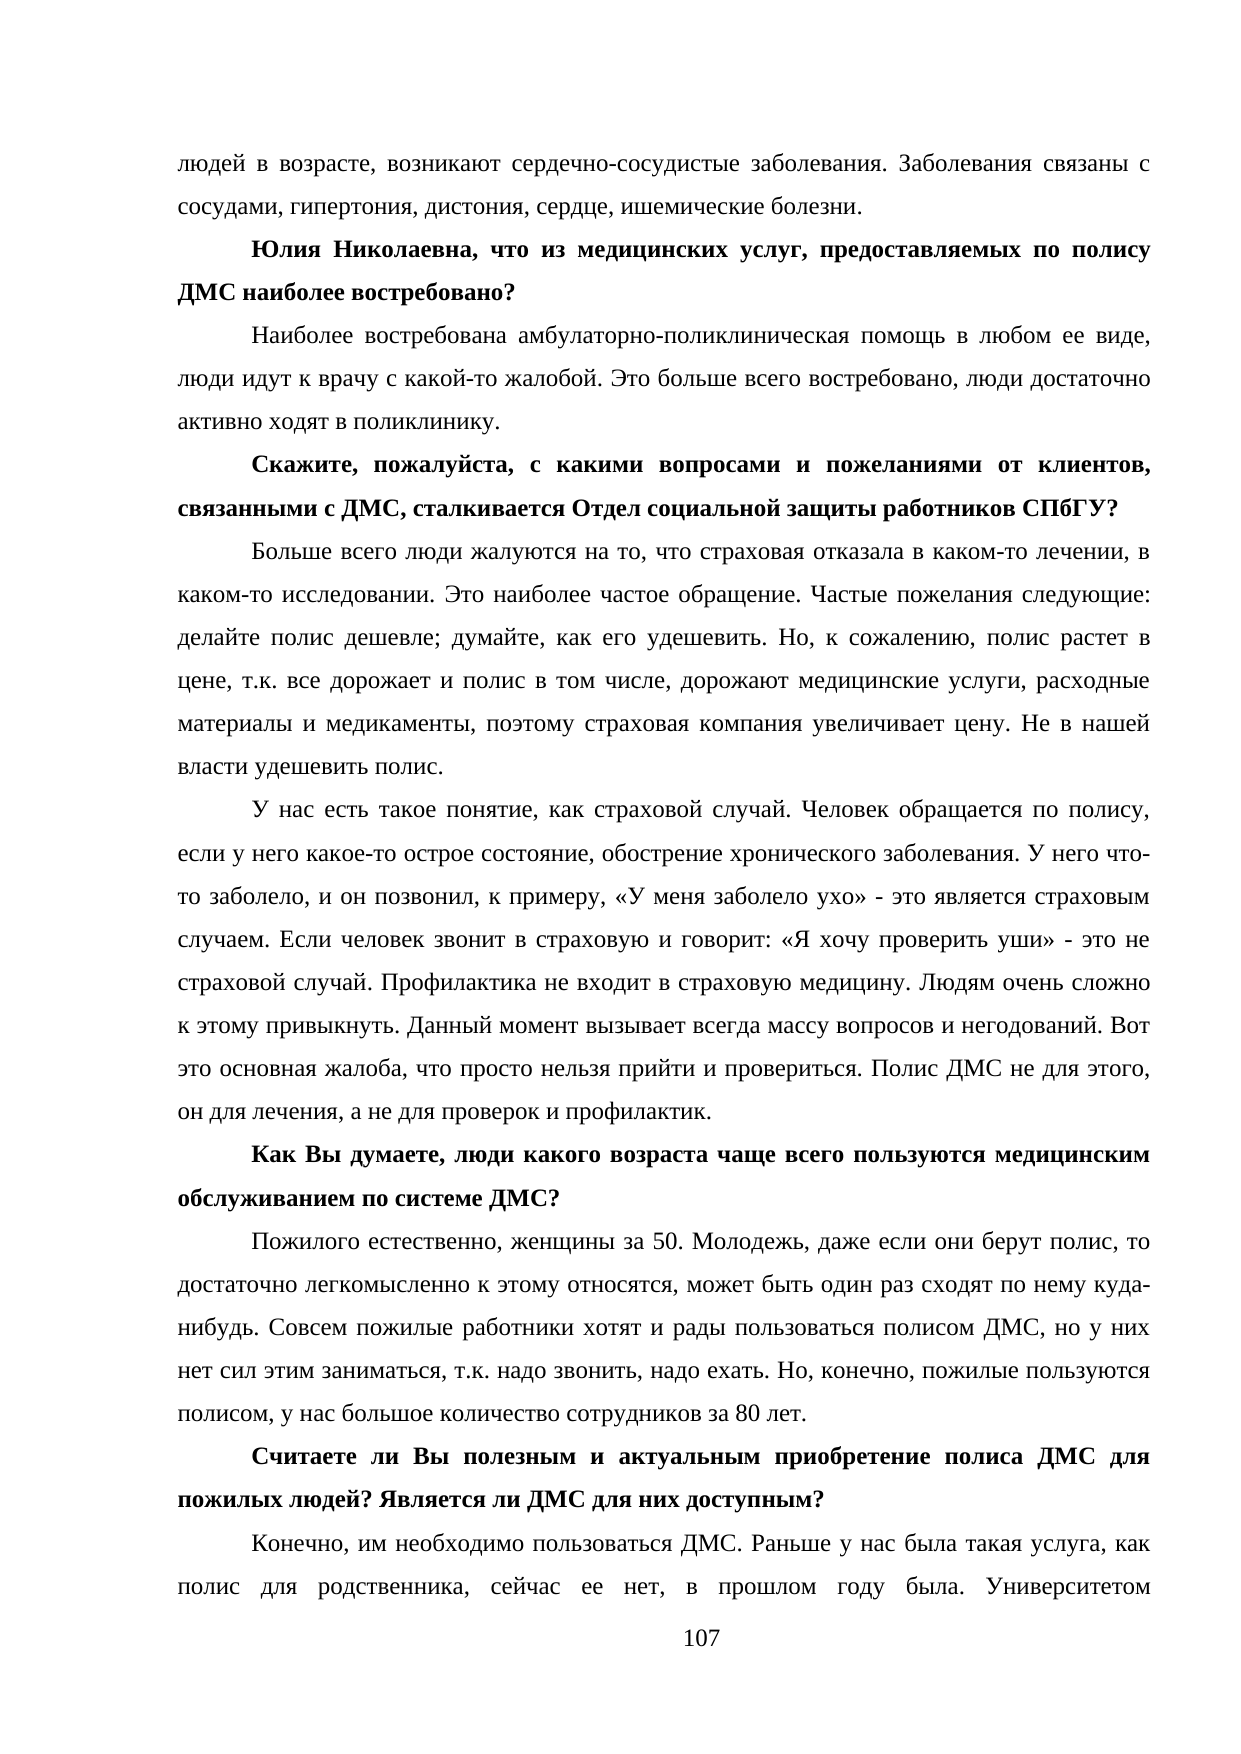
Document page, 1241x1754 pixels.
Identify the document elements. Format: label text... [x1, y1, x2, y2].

text Скажите, пожалуйста, с какими вопросами и пожеланиями от клиентов, связанными с ДМС, сталкивается Отдел социальной защиты работников СПбГУ? [177, 449, 1152, 521]
text Считаете ли Вы полезным и актуальным приобретение полиса ДМС для пожилых людей? Является ли ДМС для них доступным? [177, 1441, 1152, 1513]
text Юлия Николаевна, что из медицинских услуг, предоставляемых по полису ДМС наиболее востребовано? [177, 234, 1152, 306]
text Как Вы думаете, люди какого возраста чаще всего пользуются медицинским обслуживанием по системе ДМС? [177, 1139, 1152, 1211]
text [177, 148, 1152, 219]
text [177, 1528, 1152, 1599]
text Пожилого естественно, женщины за 50. Молодежь, даже если они берут полис, то достаточно легкомысленно к этому относятся, может быть один раз сходят по нему куда-нибудь. Совсем пожилые работники хотят и рады пользоваться полисом ДМС, но у них нет сил этим заниматься, т.к. надо звонить, надо ехать. Но, конечно, пожилые пользуются полисом, у нас большое количество сотрудников за 80 лет. [177, 1226, 1152, 1427]
text Наиболее востребована амбулаторно-поликлиническая помощь в любом ее виде, люди идут к врачу с какой-то жалобой. Это больше всего востребовано, люди достаточно активно ходят в поликлинику. [177, 320, 1152, 435]
text Больше всего люди жалуются на то, что страховая отказала в каком-то лечении, в каком-то исследовании. Это наиболее частое обращение. Частые пожелания следующие: делайте полис дешевле; думайте, как его удешевить. Но, к сожалению, полис растет в цене, т.к. все дорожает и полис в том числе, дорожают медицинские услуги, расходные материалы и медикаменты, поэтому страховая компания увеличивает цену. Не в нашей власти удешевить полис. [177, 536, 1152, 780]
text У нас есть такое понятие, как страховой случай. Человек обращается по полису, если у него какое-то острое состояние, обострение хронического заболевания. У него что-то заболело, и он позвонил, к примеру, «У меня заболело ухо» - это является страховым случаем. Если человек звонит в страховую и говорит: «Я хочу проверить уши» - это не страховой случай. Профилактика не входит в страховую медицину. Людям очень сложно к этому привыкнуть. Данный момент вызывает всегда массу вопросов и негодований. Вот это основная жалоба, что просто нельзя прийти и провериться. Полис ДМС не для этого, он для лечения, а не для проверок и профилактик. [177, 794, 1152, 1125]
